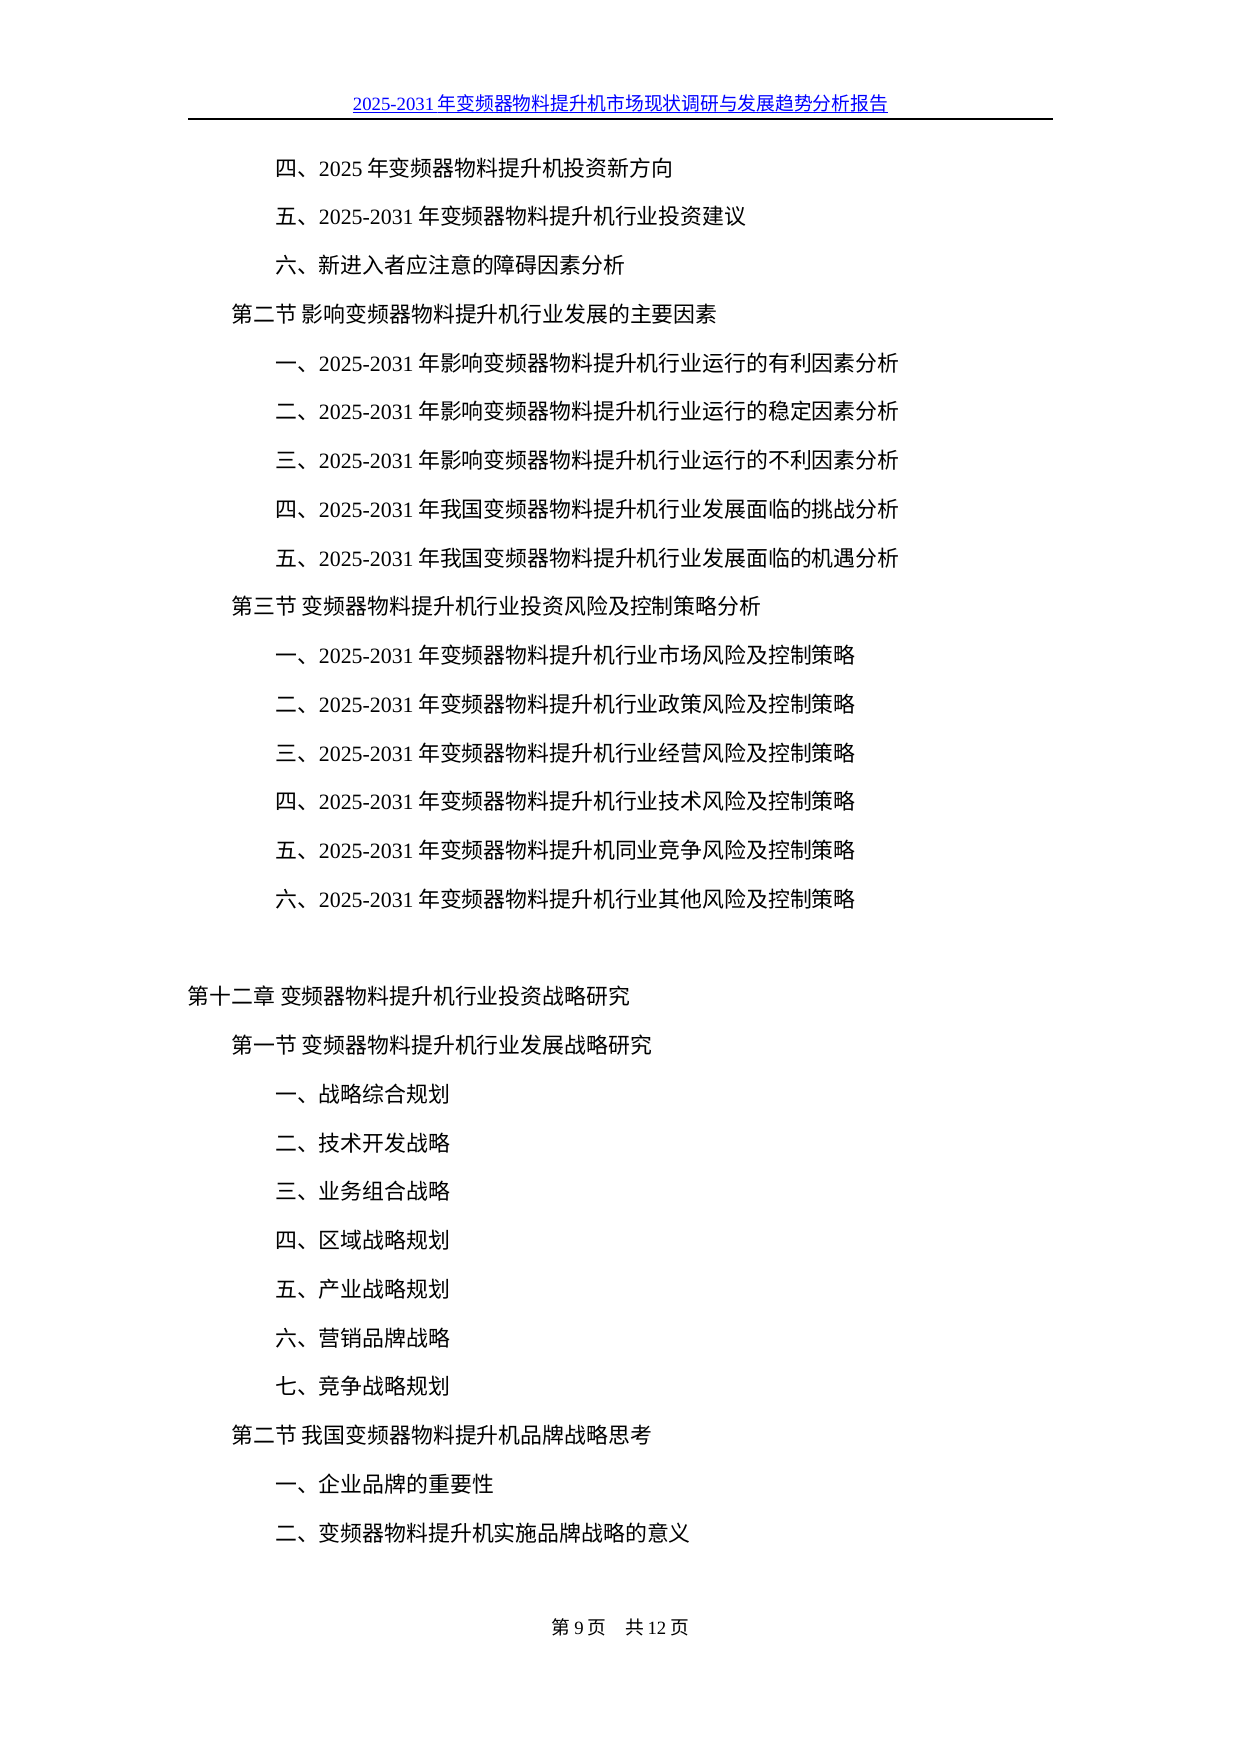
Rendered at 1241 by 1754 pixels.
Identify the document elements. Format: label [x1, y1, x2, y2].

text [187, 150, 1053, 1548]
